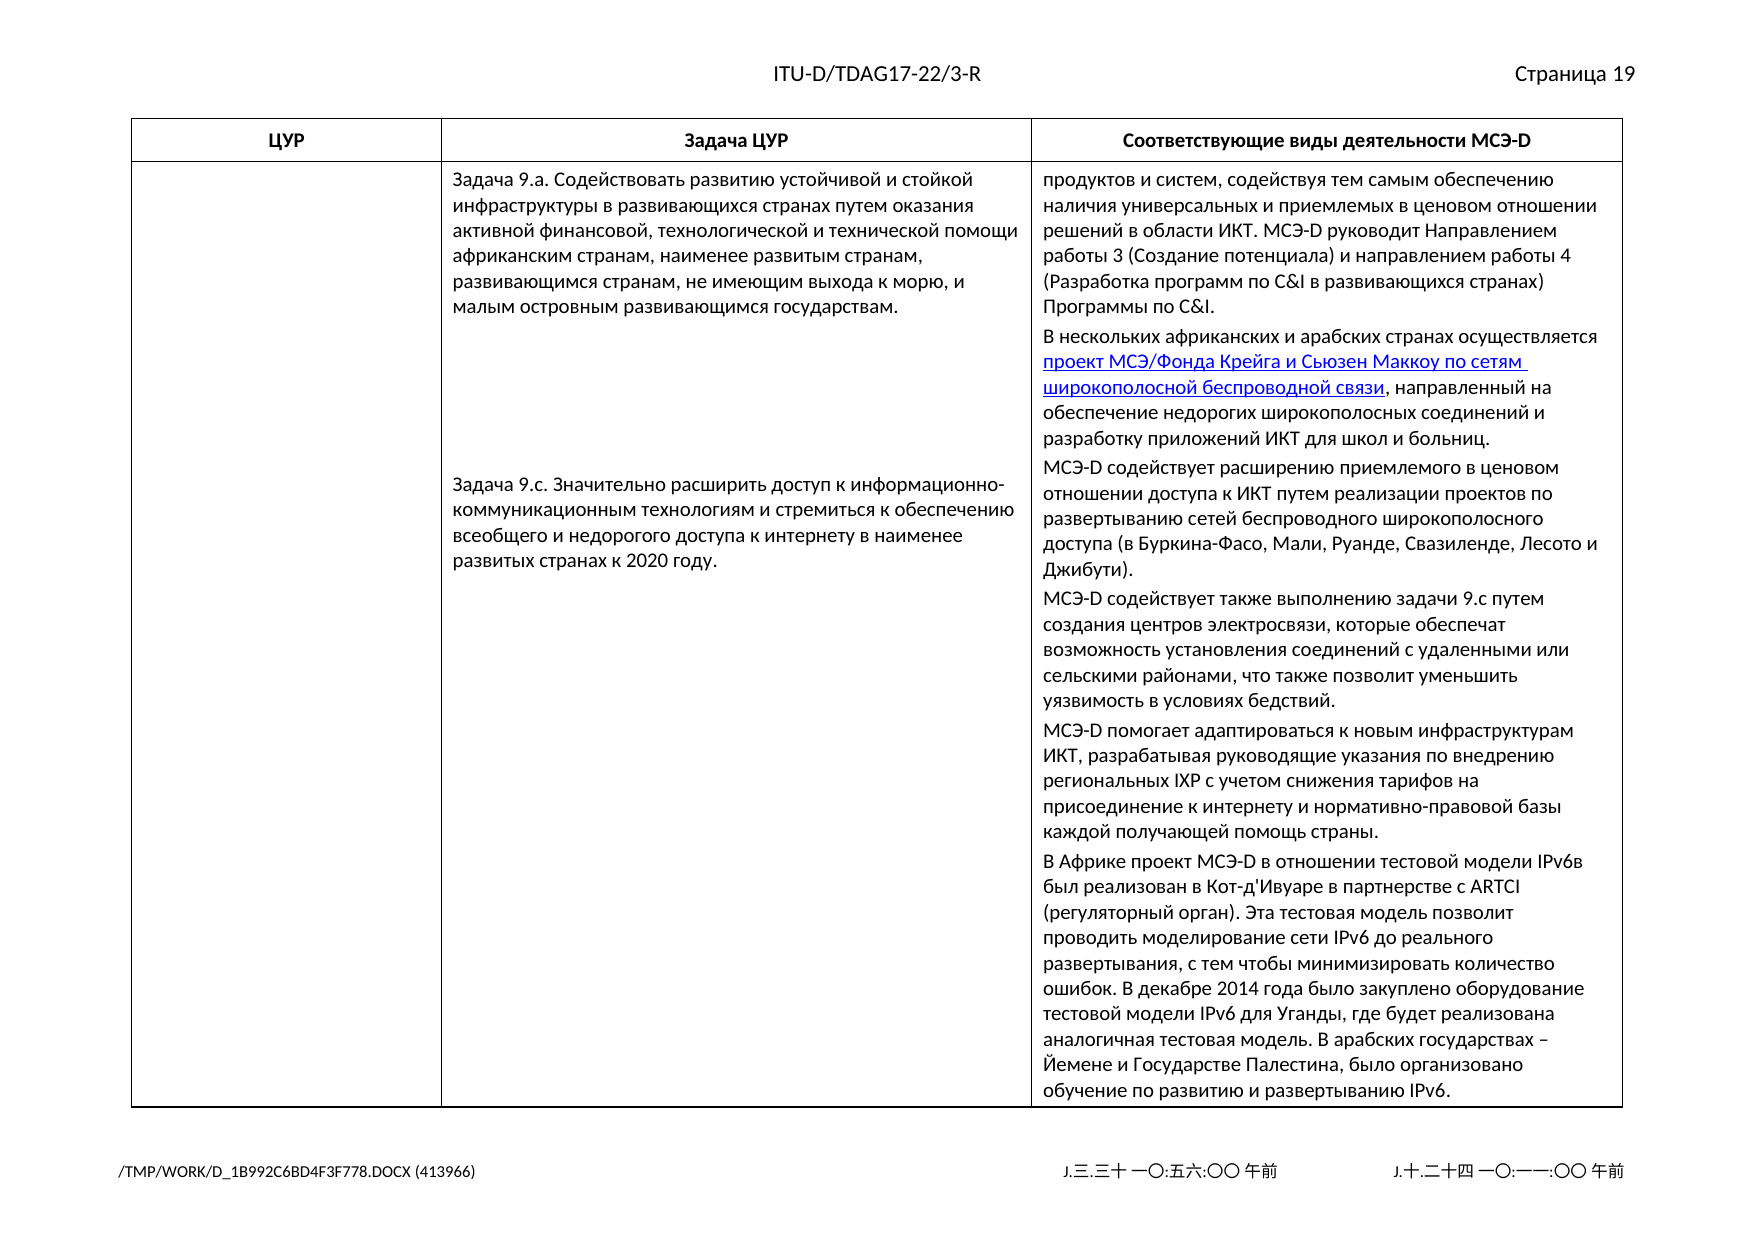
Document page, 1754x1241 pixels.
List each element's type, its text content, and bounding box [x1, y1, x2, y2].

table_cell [1032, 162, 1622, 1106]
table_header Задача ЦУР [442, 119, 1031, 161]
table_header ЦУР [132, 119, 441, 161]
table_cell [442, 162, 1031, 1106]
table_header Соответствующие виды деятельности МСЭ-D [1032, 119, 1622, 161]
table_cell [132, 162, 441, 1106]
